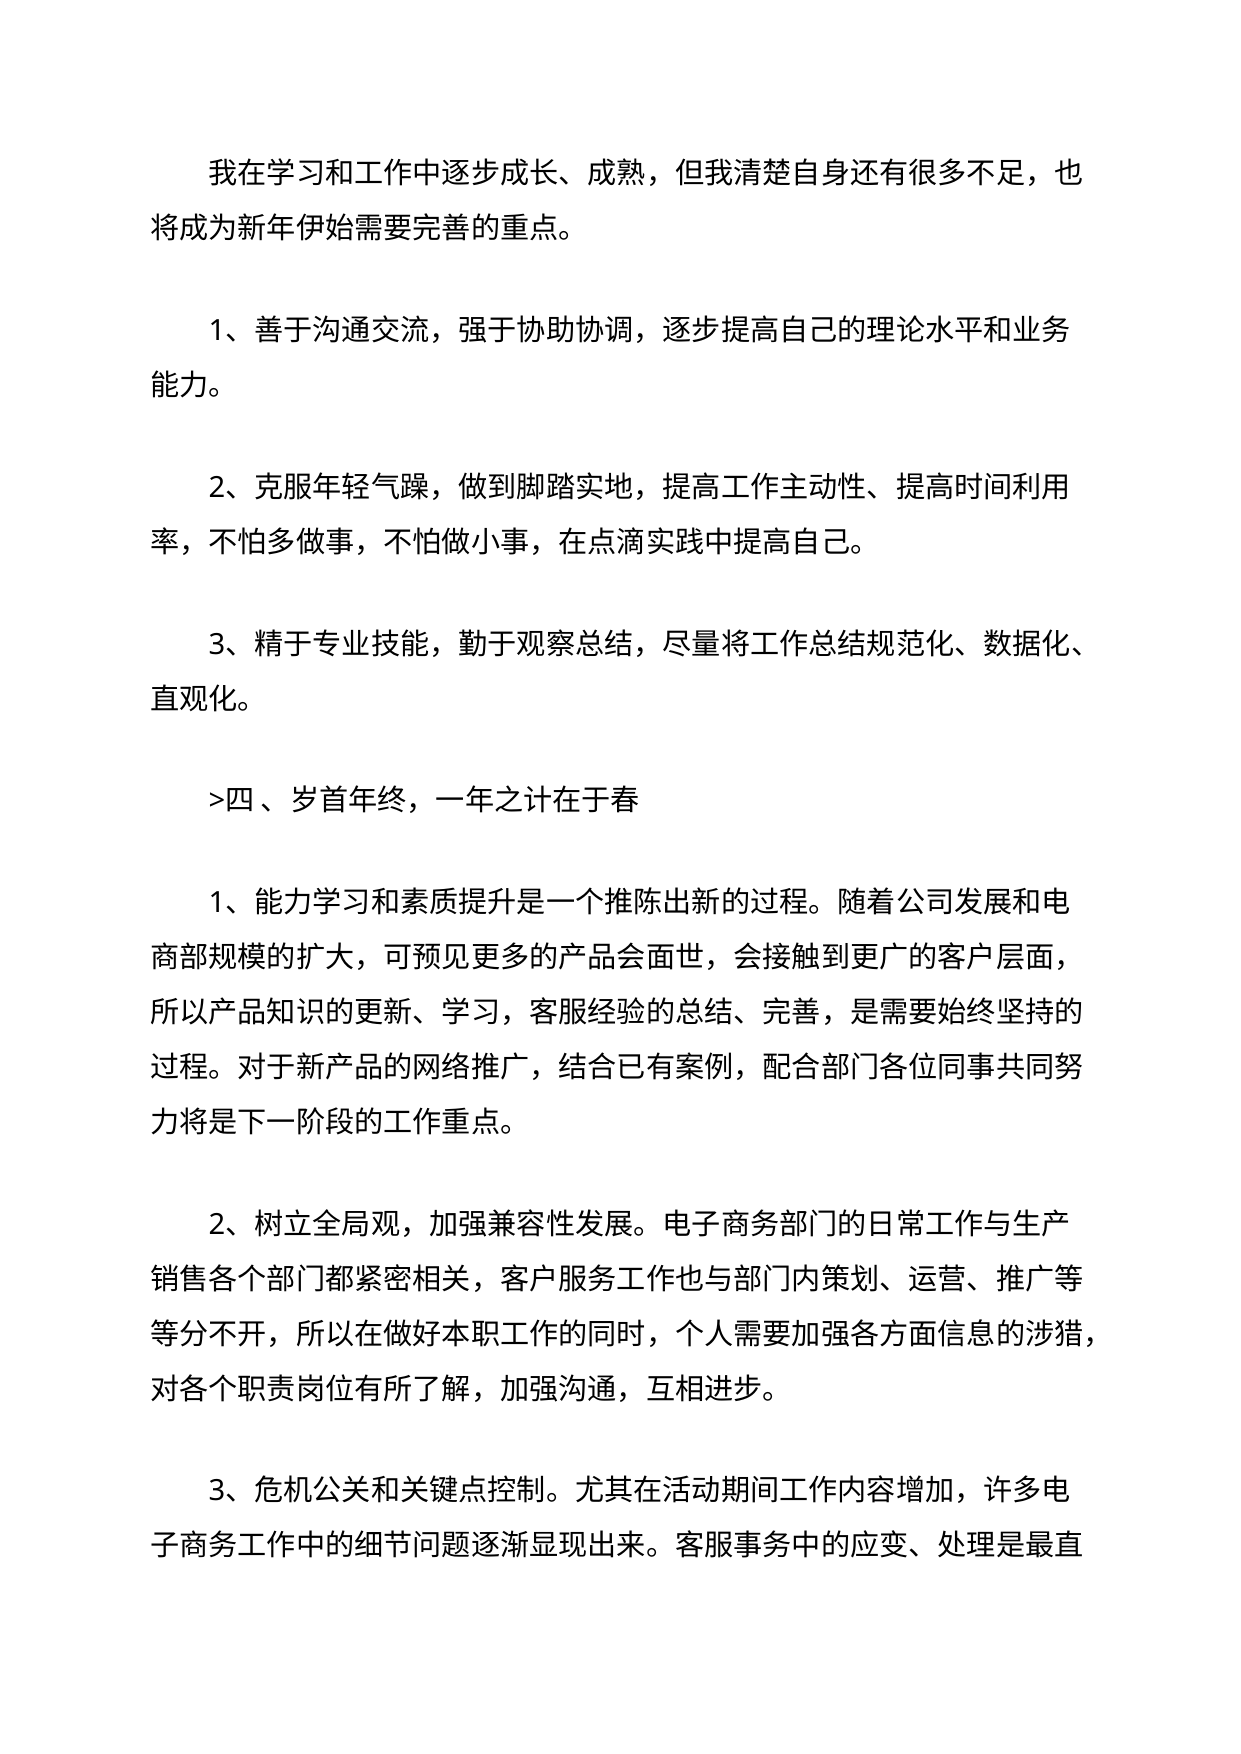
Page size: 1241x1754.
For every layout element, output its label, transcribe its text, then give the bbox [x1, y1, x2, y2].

text 2、克服年轻气躁，做到脚踏实地，提高工作主动性、提高时间利用率，不怕多做事，不怕做小事，在点滴实践中提高自己。 [150, 463, 1090, 561]
text 1、善于沟通交流，强于协助协调，逐步提高自己的理论水平和业务能力。 [150, 307, 1090, 404]
text >四 、岁首年终，一年之计在于春 [150, 777, 1090, 819]
text 2、树立全局观，加强兼容性发展。电子商务部门的日常工作与生产销售各个部门都紧密相关，客户服务工作也与部门内策划、运营、推广等等分不开，所以在做好本职工作的同时，个人需要加强各方面信息的涉猎，对各个职责岗位有所了解，加强沟通，互相进步。 [150, 1200, 1090, 1407]
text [150, 1467, 1090, 1564]
text 我在学习和工作中逐步成长、成熟，但我清楚自身还有很多不足，也将成为新年伊始需要完善的重点。 [150, 150, 1090, 247]
text 3、精于专业技能，勤于观察总结，尽量将工作总结规范化、数据化、直观化。 [150, 620, 1090, 717]
text 1、能力学习和素质提升是一个推陈出新的过程。随着公司发展和电商部规模的扩大，可预见更多的产品会面世，会接触到更广的客户层面，所以产品知识的更新、学习，客服经验的总结、完善，是需要始终坚持的过程。对于新产品的网络推广，结合已有案例，配合部门各位同事共同努力将是下一阶段的工作重点。 [150, 879, 1090, 1141]
